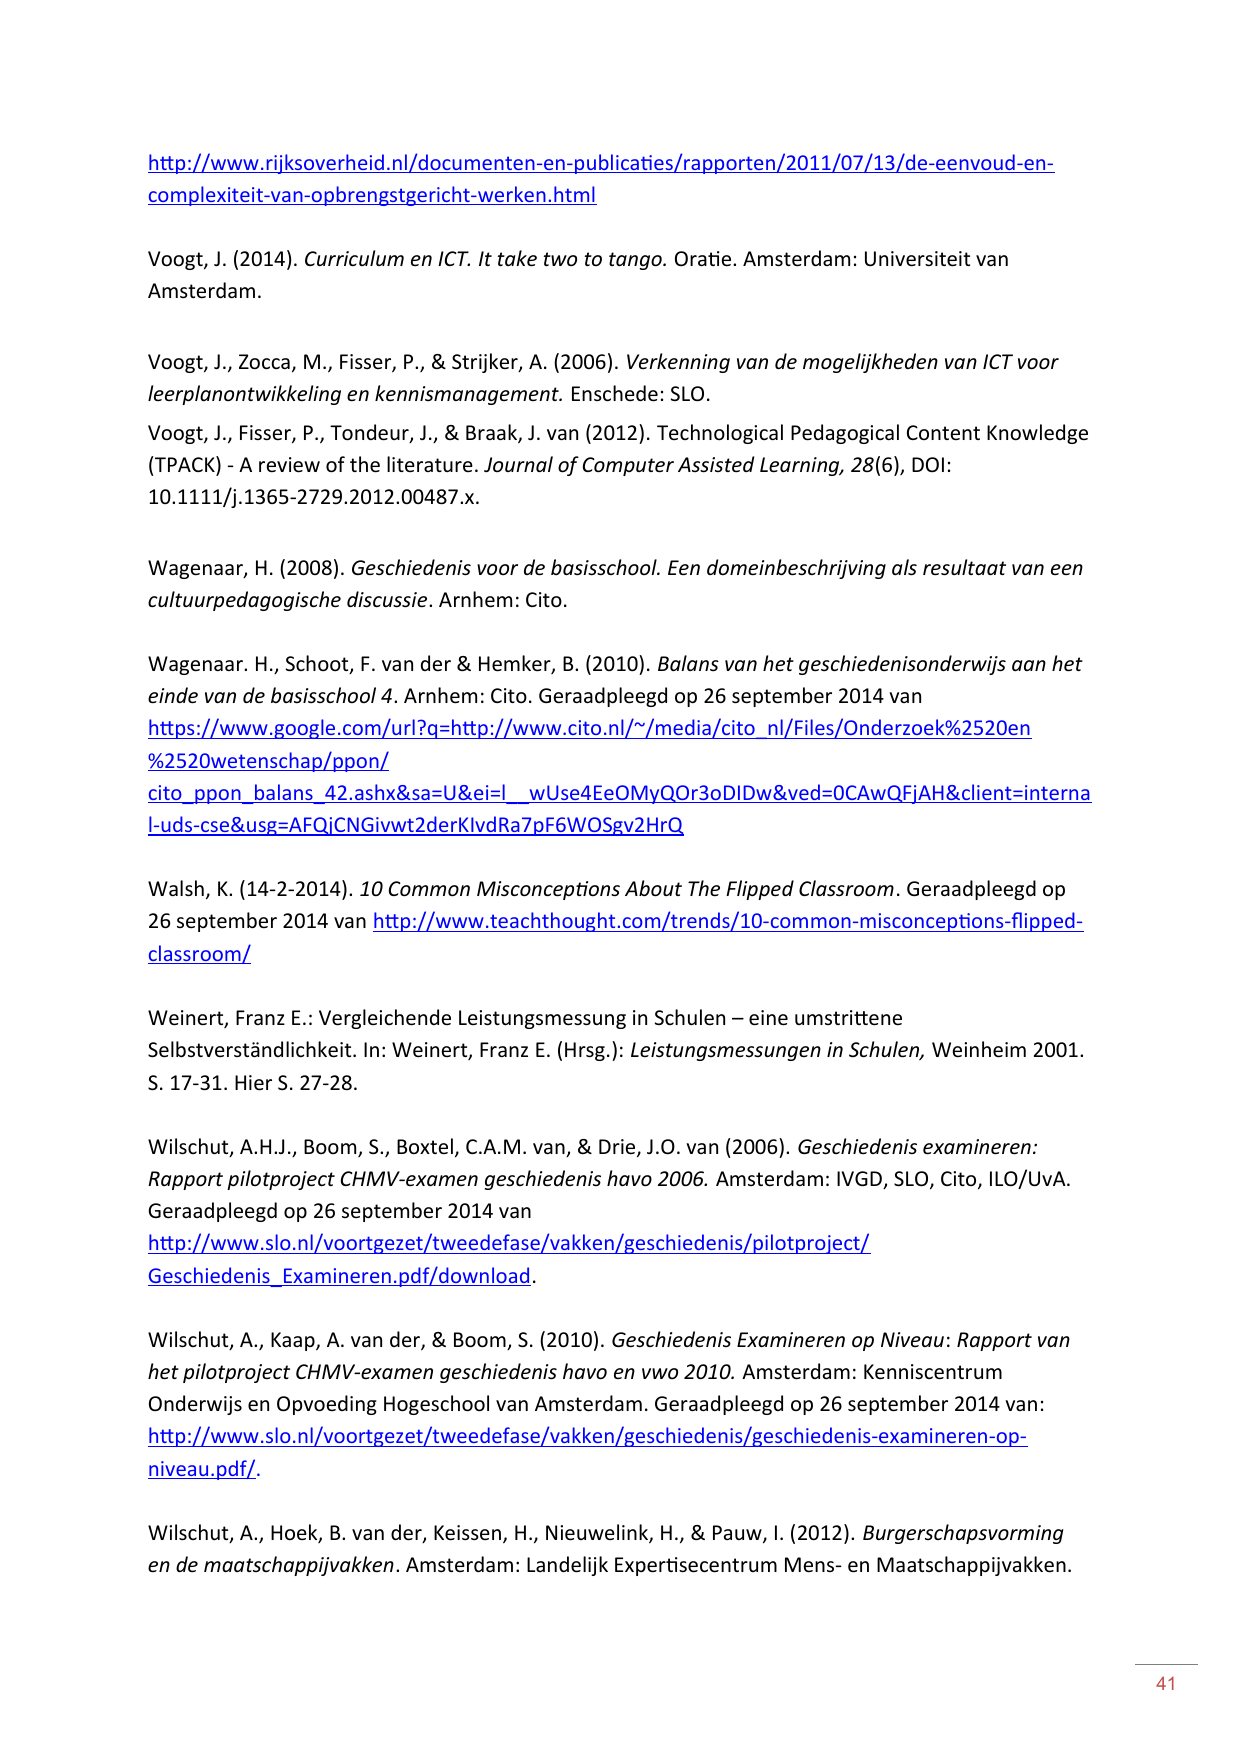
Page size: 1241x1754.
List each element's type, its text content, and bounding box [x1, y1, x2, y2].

text http://www.rijksoverheid.nl/documenten-en-publicaties/rapporten/2011/07/13/de-eenvoud-en-complexiteit-van-opbrengstgericht-werken.html [148, 148, 1093, 208]
text Wilschut, A.H.J., Boom, S., Boxtel, C.A.M. van, & Drie, J.O. van (2006). Geschiedenis examineren: Rapport pilotproject CHMV-examen geschiedenis havo 2006. Amsterdam: IVGD, SLO, Cito, ILO/UvA. Geraadpleegd op 26 september 2014 van http://www.slo.nl/voortgezet/tweedefase/vakken/geschiedenis/pilotproject/Geschiedenis_Examineren.pdf/download. [148, 1132, 1093, 1289]
text Voogt, J. (2014). Curriculum en ICT. It take two to tango. Oratie. Amsterdam: Universiteit van Amsterdam. [148, 244, 1093, 304]
text Wilschut, A., Kaap, A. van der, & Boom, S. (2010). Geschiedenis Examineren op Niveau: Rapport van het pilotproject CHMV-examen geschiedenis havo en vwo 2010. Amsterdam: Kenniscentrum Onderwijs en Opvoeding Hogeschool van Amsterdam. Geraadpleegd op 26 september 2014 van: http://www.slo.nl/voortgezet/tweedefase/vakken/geschiedenis/geschiedenis-examineren-op-niveau.pdf/. [148, 1325, 1093, 1482]
text Wagenaar. H., Schoot, F. van der & Hemker, B. (2010). Balans van het geschiedenisonderwijs aan het einde van de basisschool 4. Arnhem: Cito. Geraadpleegd op 26 september 2014 van https://www.google.com/url?q=http://www.cito.nl/~/media/cito_nl/Files/Onderzoek%2520en%2520wetenschap/ppon/cito_ppon_balans_42.ashx&sa=U&ei=l__wUse4EeOMyQOr3oDIDw&ved=0CAwQFjAH&client=internal-uds-cse&usg=AFQjCNGivwt2derKIvdRa7pF6WOSgv2HrQ [148, 649, 1093, 838]
text Wagenaar, H. (2008). Geschiedenis voor de basisschool. Een domeinbeschrijving als resultaat van een cultuurpedagogische discussie. Arnhem: Cito. [148, 553, 1093, 613]
text Wilschut, A., Hoek, B. van der, Keissen, H., Nieuwelink, H., & Pauw, I. (2012). Burgerschapsvorming en de maatschappijvakken. Amsterdam: Landelijk Expertisecentrum Mens- en Maatschappijvakken. [148, 1518, 1093, 1578]
text Voogt, J., Zocca, M., Fisser, P., & Strijker, A. (2006). Verkenning van de mogelijkheden van ICT voor leerplanontwikkeling en kennismanagement. Enschede: SLO. [148, 347, 1093, 407]
text Weinert, Franz E.: Vergleichende Leistungsmessung in Schulen – eine umstrittene Selbstverständlichkeit. In: Weinert, Franz E. (Hrsg.): Leistungsmessungen in Schulen, Weinheim 2001. S. 17-31. Hier S. 27-28. [148, 1003, 1093, 1096]
text Voogt, J., Fisser, P., Tondeur, J., & Braak, J. van (2012). Technological Pedagogical Content Knowledge (TPACK) - A review of the literature. Journal of Computer Assisted Learning, 28(6), DOI: 10.1111/j.1365-2729.2012.00487.x. [148, 418, 1093, 510]
text Walsh, K. (14-2-2014). 10 Common Misconceptions About The Flipped Classroom. Geraadpleegd op 26 september 2014 van http://www.teachthought.com/trends/10-common-misconceptions-flipped-classroom/ [148, 874, 1093, 967]
